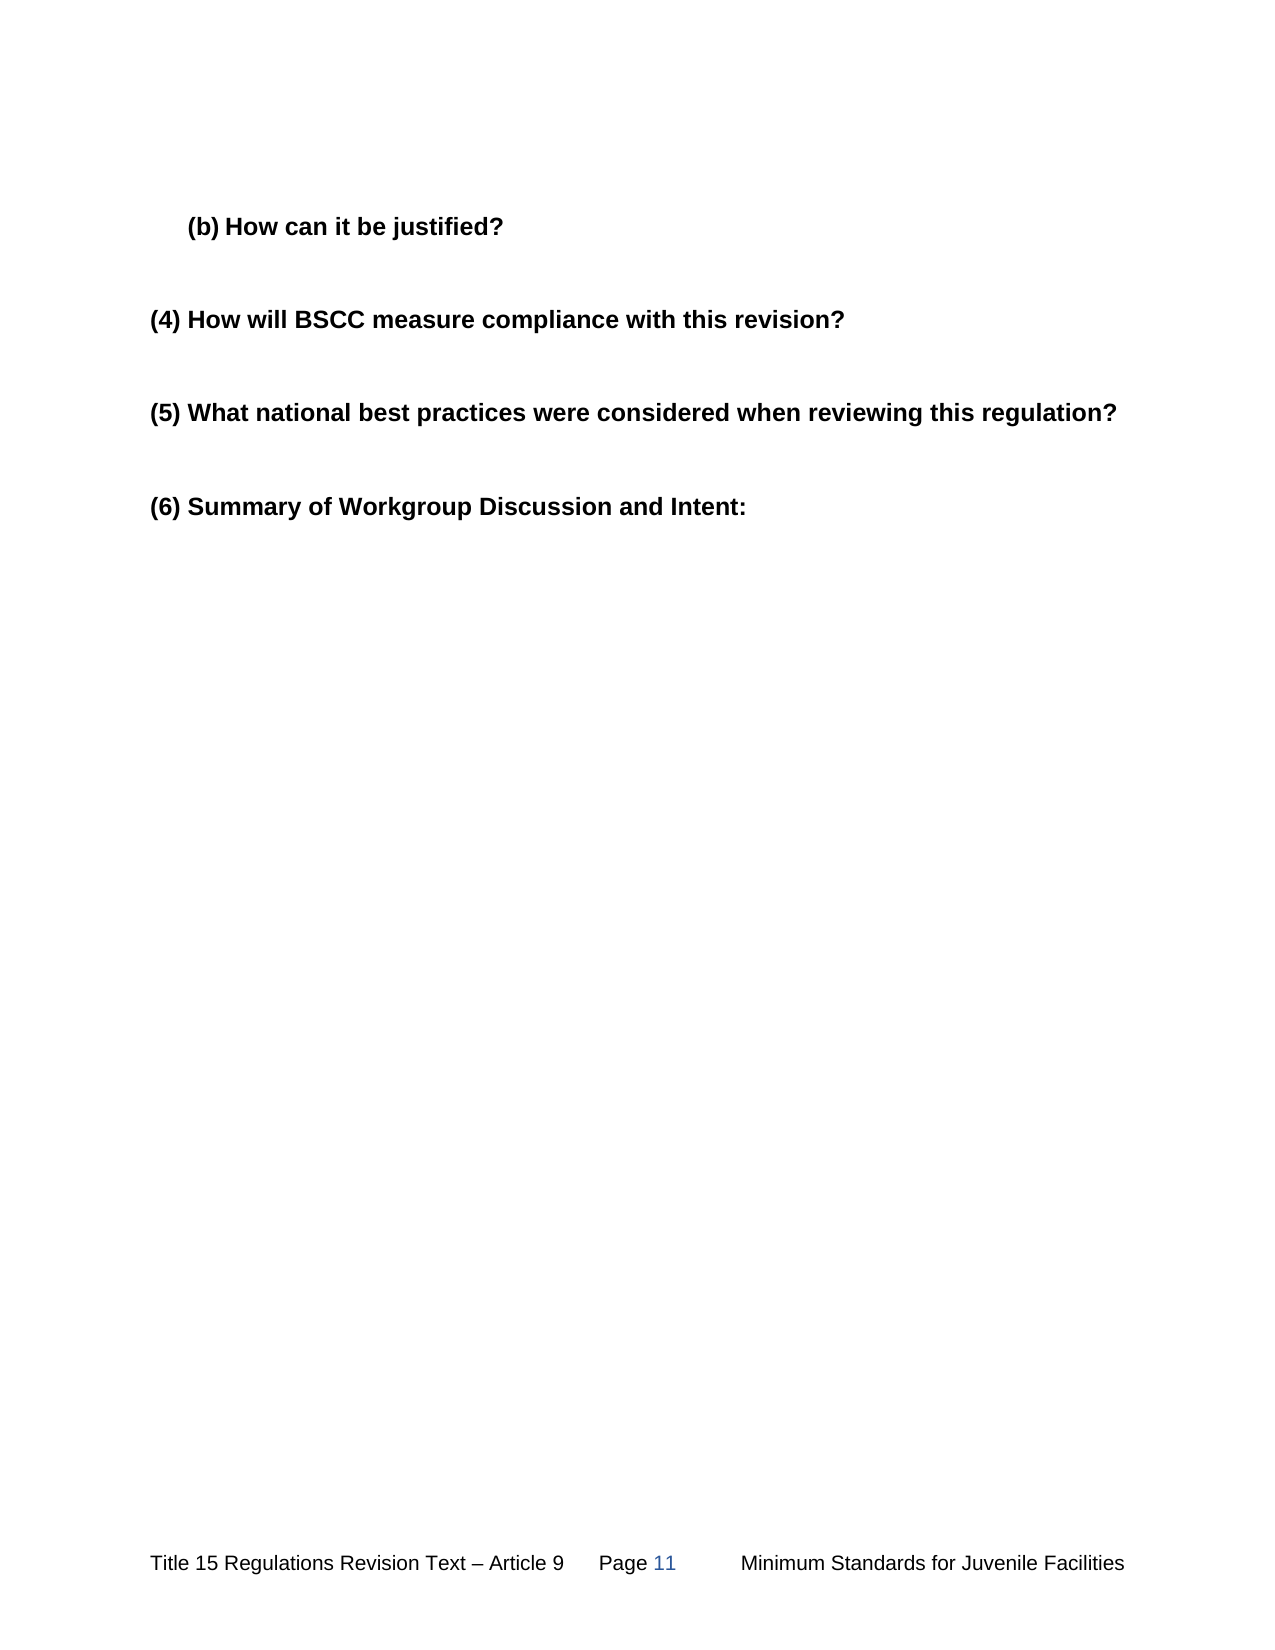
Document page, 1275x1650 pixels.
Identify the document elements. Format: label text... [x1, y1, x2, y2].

text (6) Summary of Workgroup Discussion and Intent: [150, 491, 1125, 520]
text (b) How can it be justified? [150, 212, 1125, 241]
text (5) What national best practices were considered when reviewing this regulation? [150, 398, 1125, 427]
text (4) How will BSCC measure compliance with this revision? [150, 305, 1125, 334]
